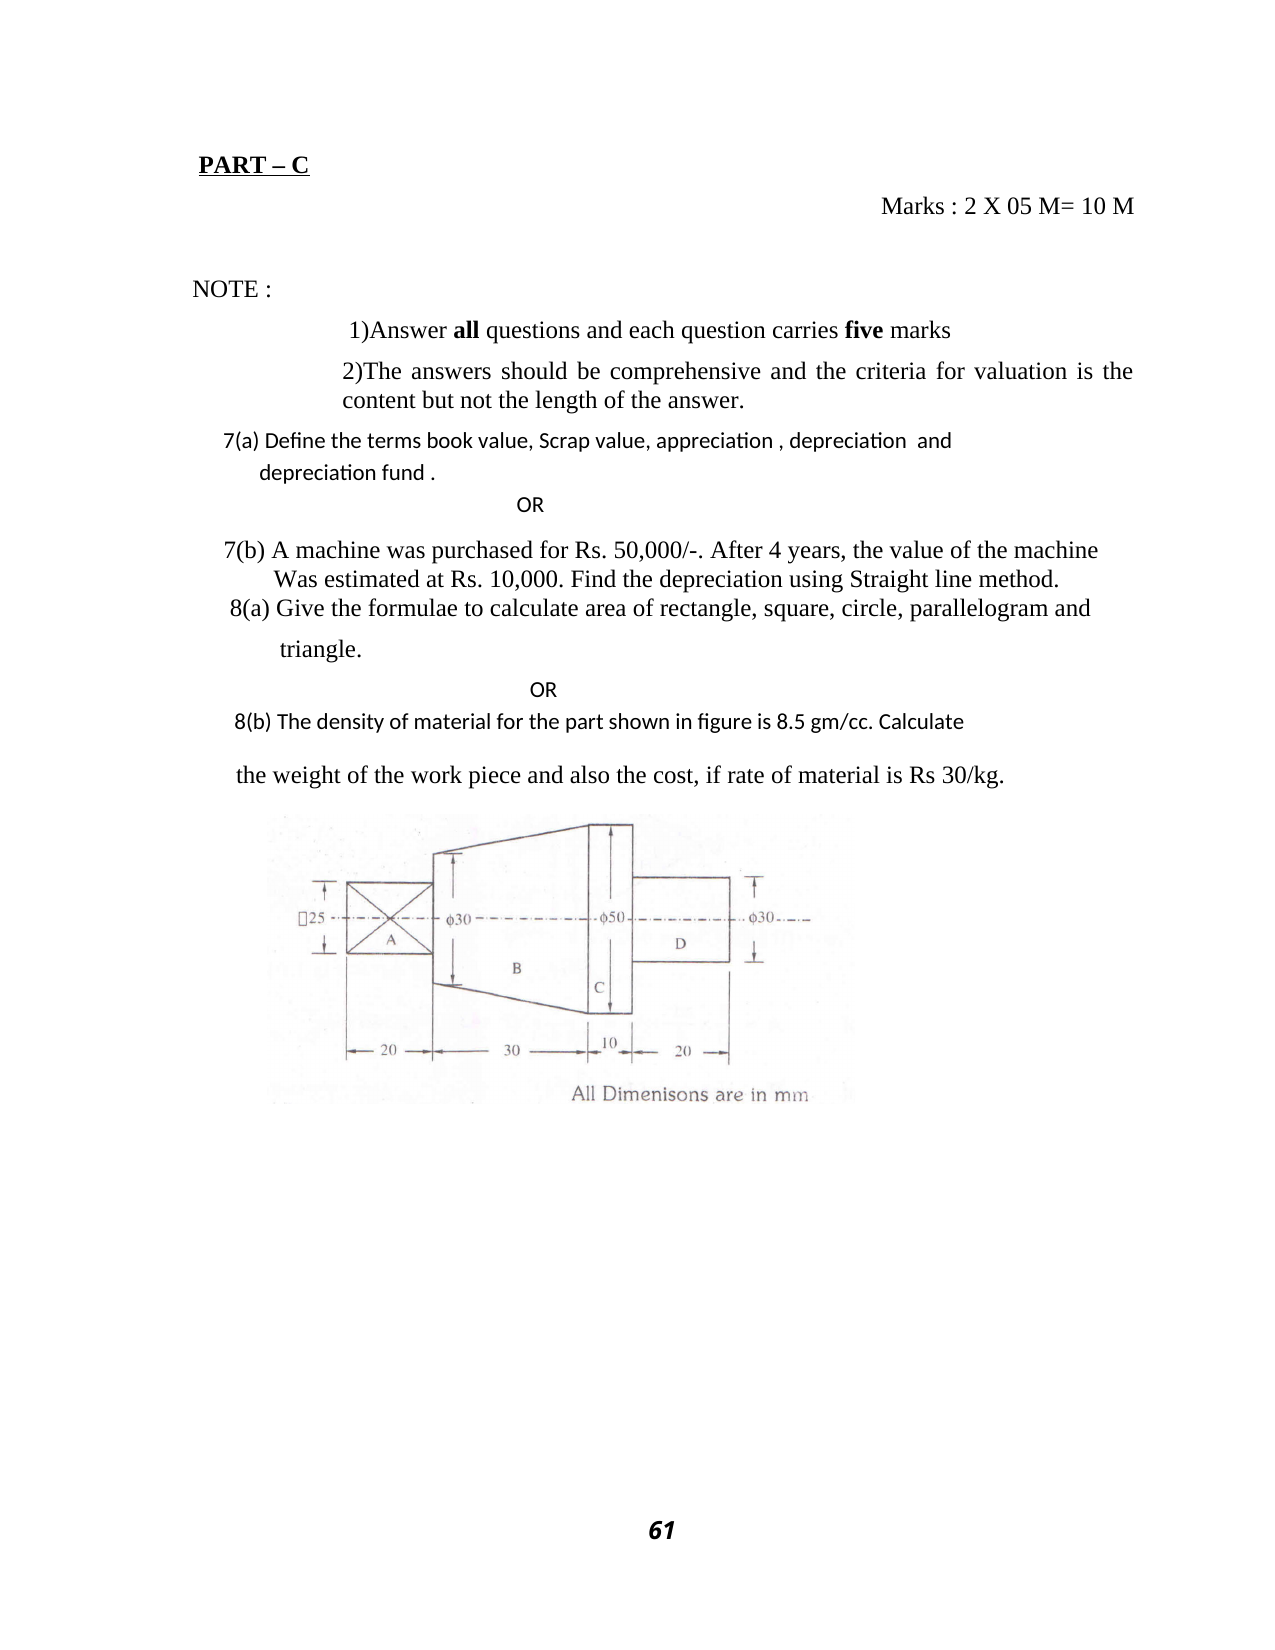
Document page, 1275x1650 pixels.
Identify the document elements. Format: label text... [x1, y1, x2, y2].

list depreciation fund . [192, 458, 1134, 486]
text NOTE : [192, 274, 1134, 302]
list OR [192, 491, 1134, 519]
text triangle. [229, 634, 1134, 663]
text 1)Answer all questions and each question carries five marks [342, 315, 1134, 344]
list 8(b) The density of material for the part shown in figure is 8.5 gm/cc. Calculate [234, 707, 1134, 736]
list OR [267, 675, 1134, 703]
list 7(a) Define the terms book value, Scrap value, appreciation , depreciation and [192, 426, 1134, 454]
text PART – C [192, 150, 1134, 179]
text 2)The answers should be comprehensive and the criteria for valuation is the content but not the length of the answer. [342, 356, 1134, 414]
picture [267, 814, 856, 1104]
text 8(a) Give the formulae to calculate area of rectangle, square, circle, parallelogram and [229, 593, 1134, 622]
text Was estimated at Rs. 10,000. Find the depreciation using Straight line method. [192, 564, 1134, 593]
text the weight of the work piece and also the cost, if rate of material is Rs 30/kg. [192, 761, 1134, 789]
text 7(b) A machine was purchased for Rs. 50,000/-. After 4 years, the value of the machine [192, 535, 1134, 564]
text Marks : 2 X 05 M= 10 M [192, 191, 1134, 220]
